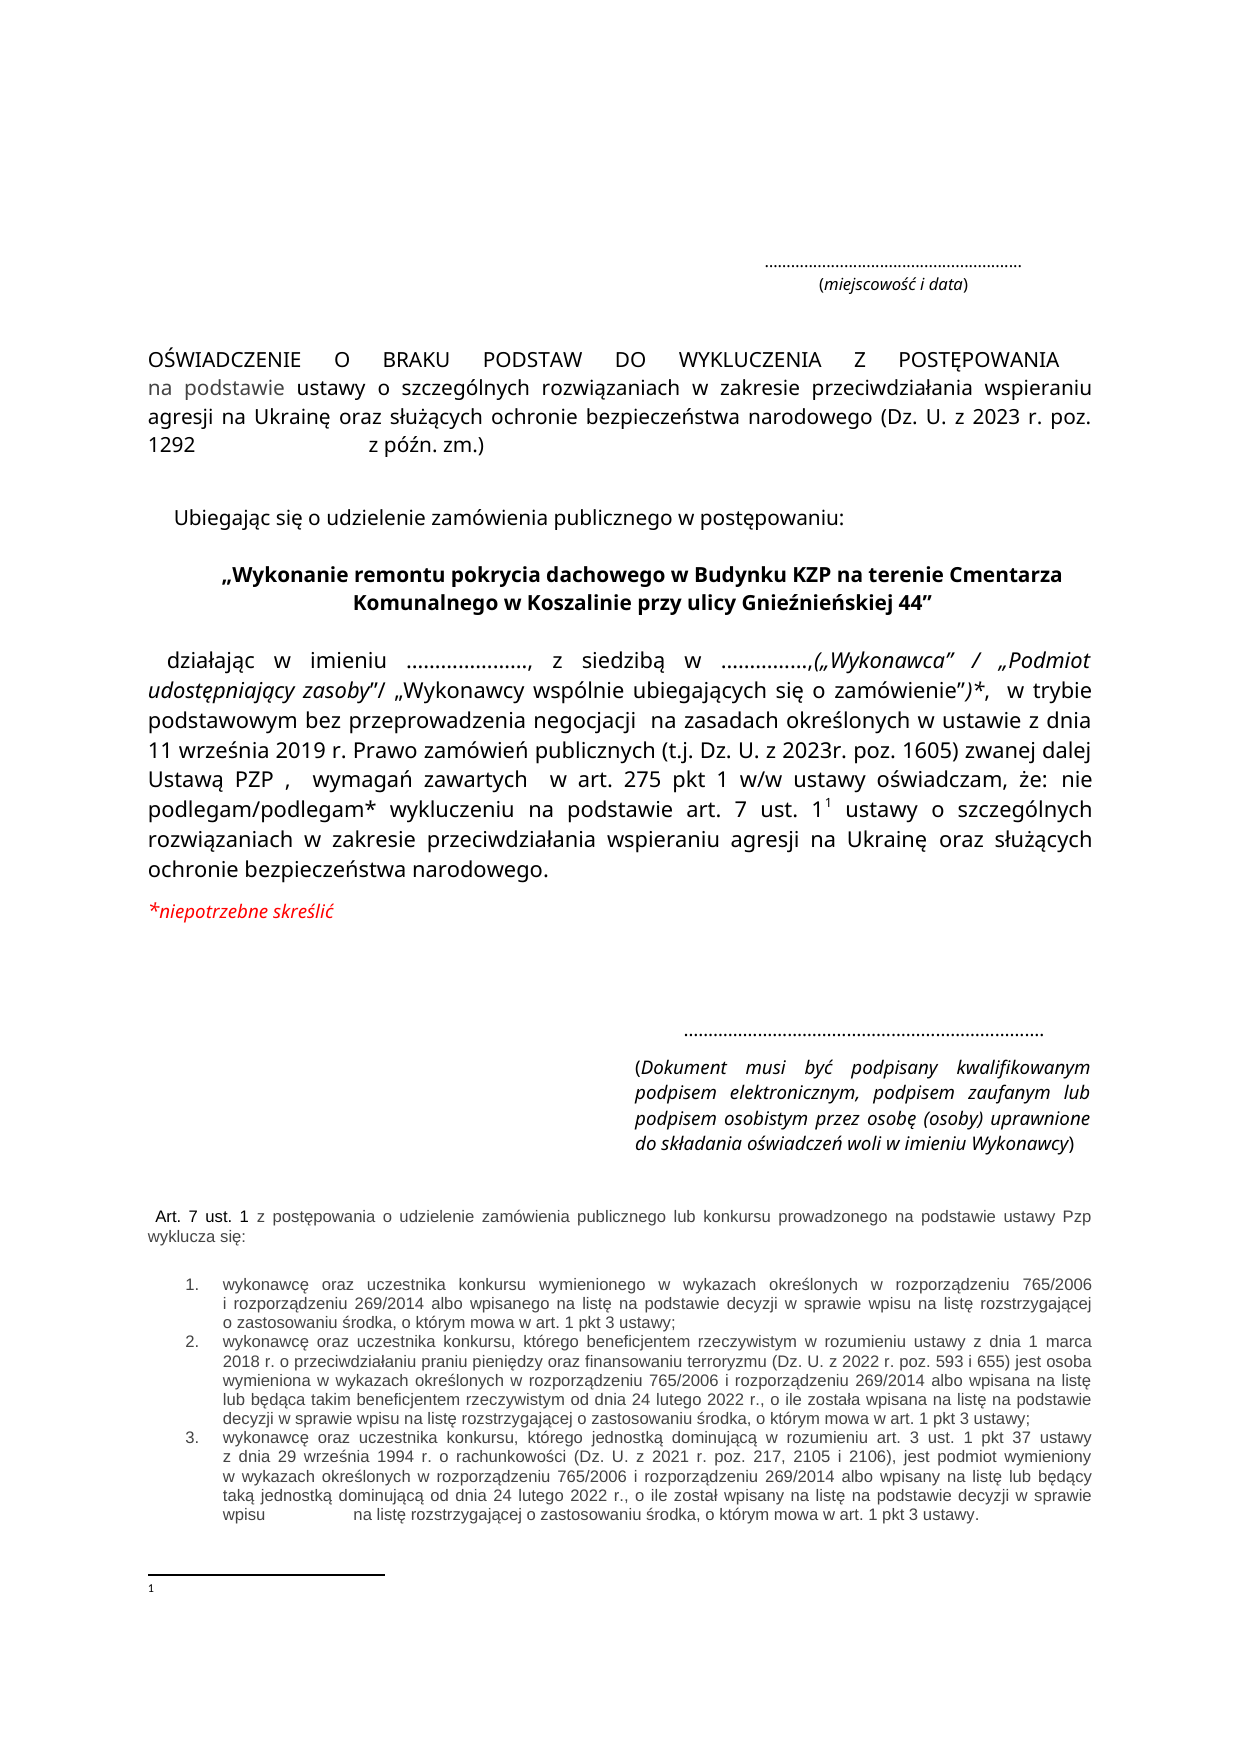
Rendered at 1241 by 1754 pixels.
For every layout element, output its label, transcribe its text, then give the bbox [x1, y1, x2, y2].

text „Wykonanie remontu pokrycia dachowego w Budynku KZP na terenie Cmentarza Komunalnego w Koszalinie przy ulicy Gnieźnieńskiej 44” [148, 560, 1137, 617]
text ………................................................. [694, 250, 1093, 272]
text Ubiegając się o udzielenie zamówienia publicznego w postępowaniu: [148, 503, 1137, 531]
list wykonawcę oraz uczestnika konkursu, którego jednostką dominującą w rozumieniu art. 3 ust. 1 pkt 37 ustawy z dnia 29 września 1994 r. o rachunkowości (Dz. U. z 2021 r. poz. 217, 2105 i 2106), jest podmiot wymieniony w wykazach określonych w rozporządzeniu 765/2006 i rozporządzeniu 269/2014 albo wpisany na listę lub będący taką jednostką dominującą od dnia 24 lutego 2022 r., o ile został wpisany na listę na podstawie decyzji w sprawie wpisu na listę rozstrzygającej o zastosowaniu środka, o którym mowa w art. 1 pkt 3 ustawy. [185, 1428, 1093, 1524]
text (miejscowość i data) [694, 272, 1093, 295]
list wykonawcę oraz uczestnika konkursu wymienionego w wykazach określonych w rozporządzeniu 765/2006 i rozporządzeniu 269/2014 albo wpisanego na listę na podstawie decyzji w sprawie wpisu na listę rozstrzygającej o zastosowaniu środka, o którym mowa w art. 1 pkt 3 ustawy; [185, 1275, 1093, 1332]
text Art. 7 ust. 1 z postępowania o udzielenie zamówienia publicznego lub konkursu prowadzonego na podstawie ustawy Pzp wyklucza się: [148, 1207, 1093, 1246]
text OŚWIADCZENIE O BRAKU PODSTAW DO WYKLUCZENIA Z POSTĘPOWANIA na podstawie ustawy o szczególnych rozwiązaniach w zakresie przeciwdziałania wspieraniu agresji na Ukrainę oraz służących ochronie bezpieczeństwa narodowego (Dz. U. z 2023 r. poz. 1292 z późn. zm.) [148, 345, 1093, 459]
text *niepotrzebne skreślić [148, 896, 1093, 924]
text (Dokument musi być podpisany kwalifikowanym podpisem elektronicznym, podpisem zaufanym lub podpisem osobistym przez osobę (osoby) uprawnione do składania oświadczeń woli w imieniu Wykonawcy) [635, 1054, 1093, 1156]
list wykonawcę oraz uczestnika konkursu, którego beneficjentem rzeczywistym w rozumieniu ustawy z dnia 1 marca 2018 r. o przeciwdziałaniu praniu pieniędzy oraz finansowaniu terroryzmu (Dz. U. z 2022 r. poz. 593 i 655) jest osoba wymieniona w wykazach określonych w rozporządzeniu 765/2006 i rozporządzeniu 269/2014 albo wpisana na listę lub będąca takim beneficjentem rzeczywistym od dnia 24 lutego 2022 r., o ile została wpisana na listę na podstawie decyzji w sprawie wpisu na listę rozstrzygającej o zastosowaniu środka, o którym mowa w art. 1 pkt 3 ustawy; [185, 1332, 1093, 1428]
text ………………………………………………………………. [635, 1016, 1093, 1041]
text działając w imieniu …………………, z siedzibą w ……………,(„Wykonawca” / „Podmiot udostępniający zasoby”/ „Wykonawcy wspólnie ubiegających się o zamówienie”)*, w trybie podstawowym bez przeprowadzenia negocjacji na zasadach określonych w ustawie z dnia 11 września 2019 r. Prawo zamówień publicznych (t.j. Dz. U. z 2023r. poz. 1605) zwanej dalej Ustawą PZP , wymagań zawartych w art. 275 pkt 1 w/w ustawy oświadczam, że: nie podlegam/podlegam* wykluczeniu na podstawie art. 7 ust. 1 ustawy o szczególnych rozwiązaniach w zakresie przeciwdziałania wspieraniu agresji na Ukrainę oraz służących ochronie bezpieczeństwa narodowego. [148, 645, 1093, 883]
